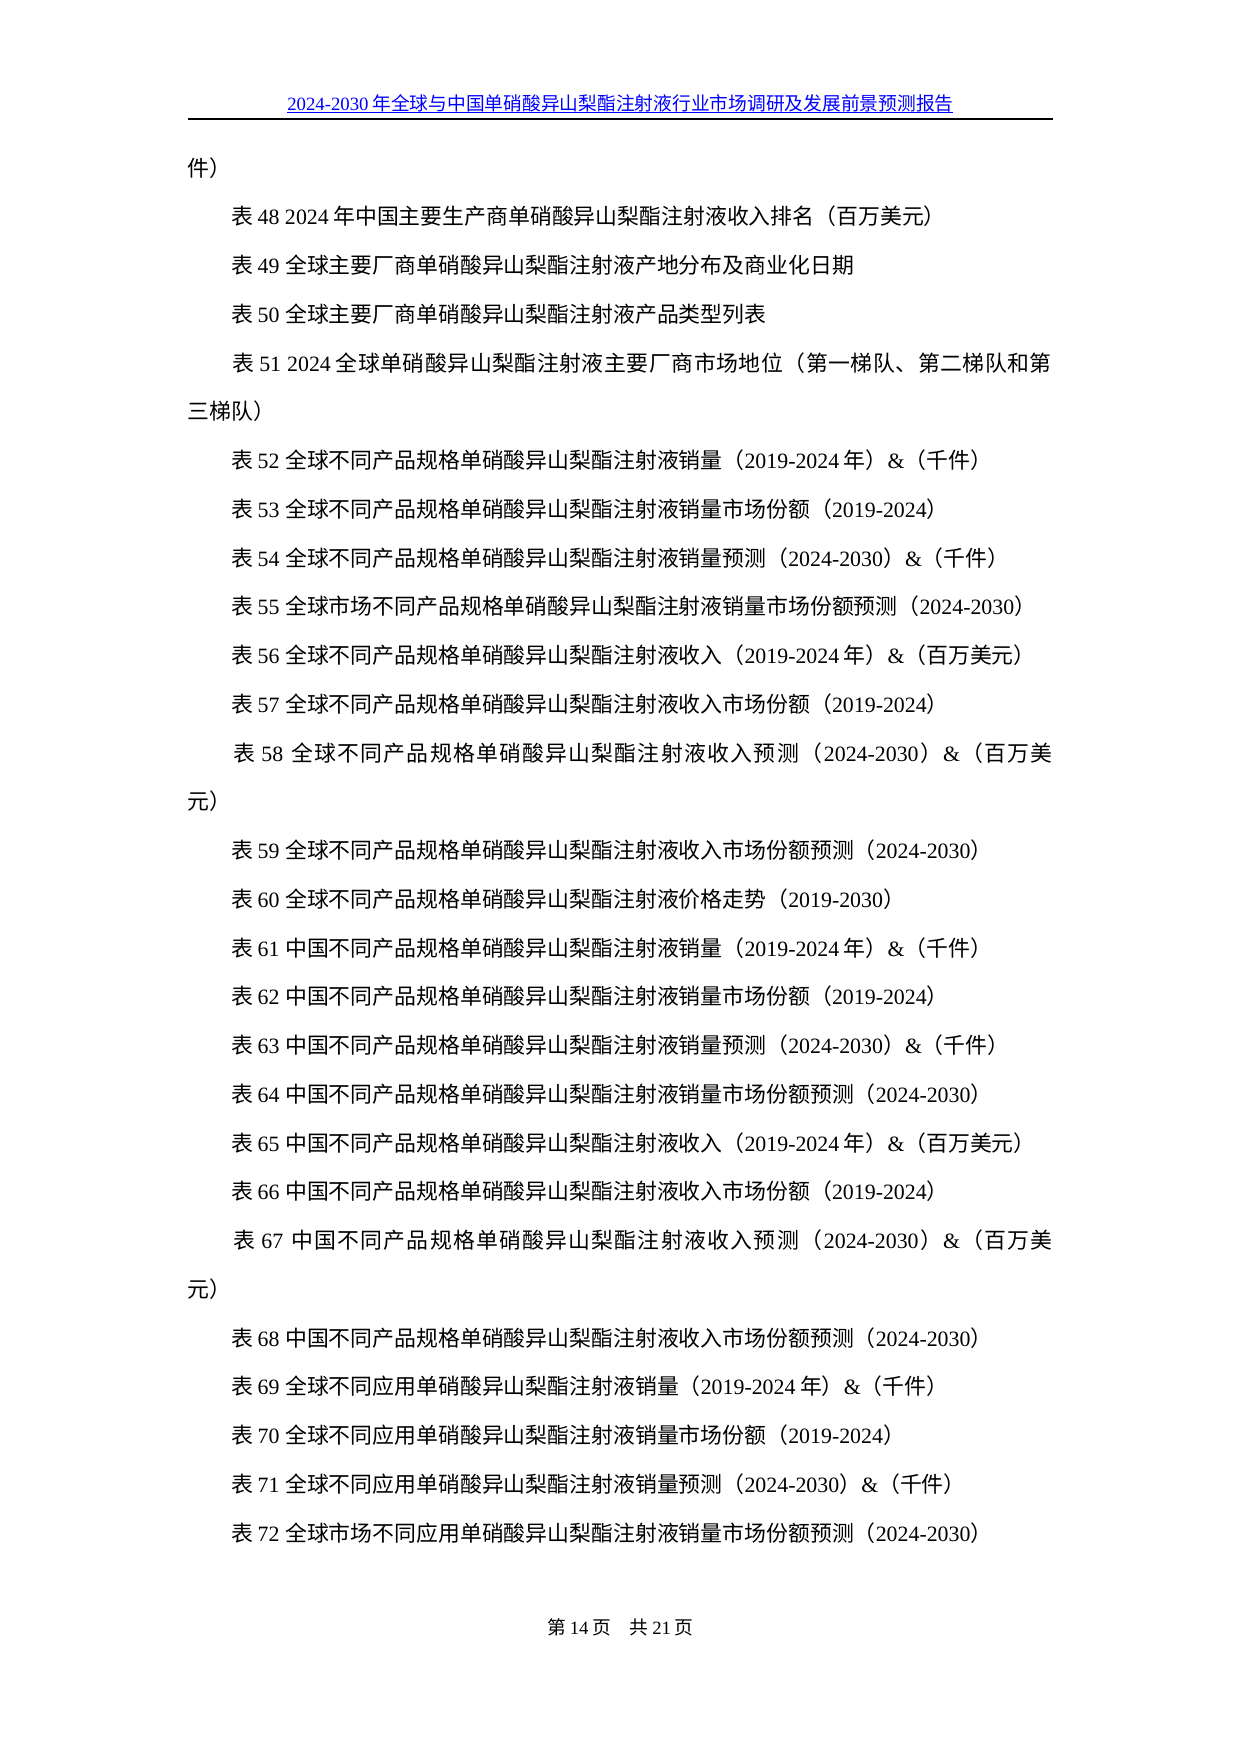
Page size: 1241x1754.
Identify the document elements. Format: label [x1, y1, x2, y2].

text [187, 150, 1053, 1548]
